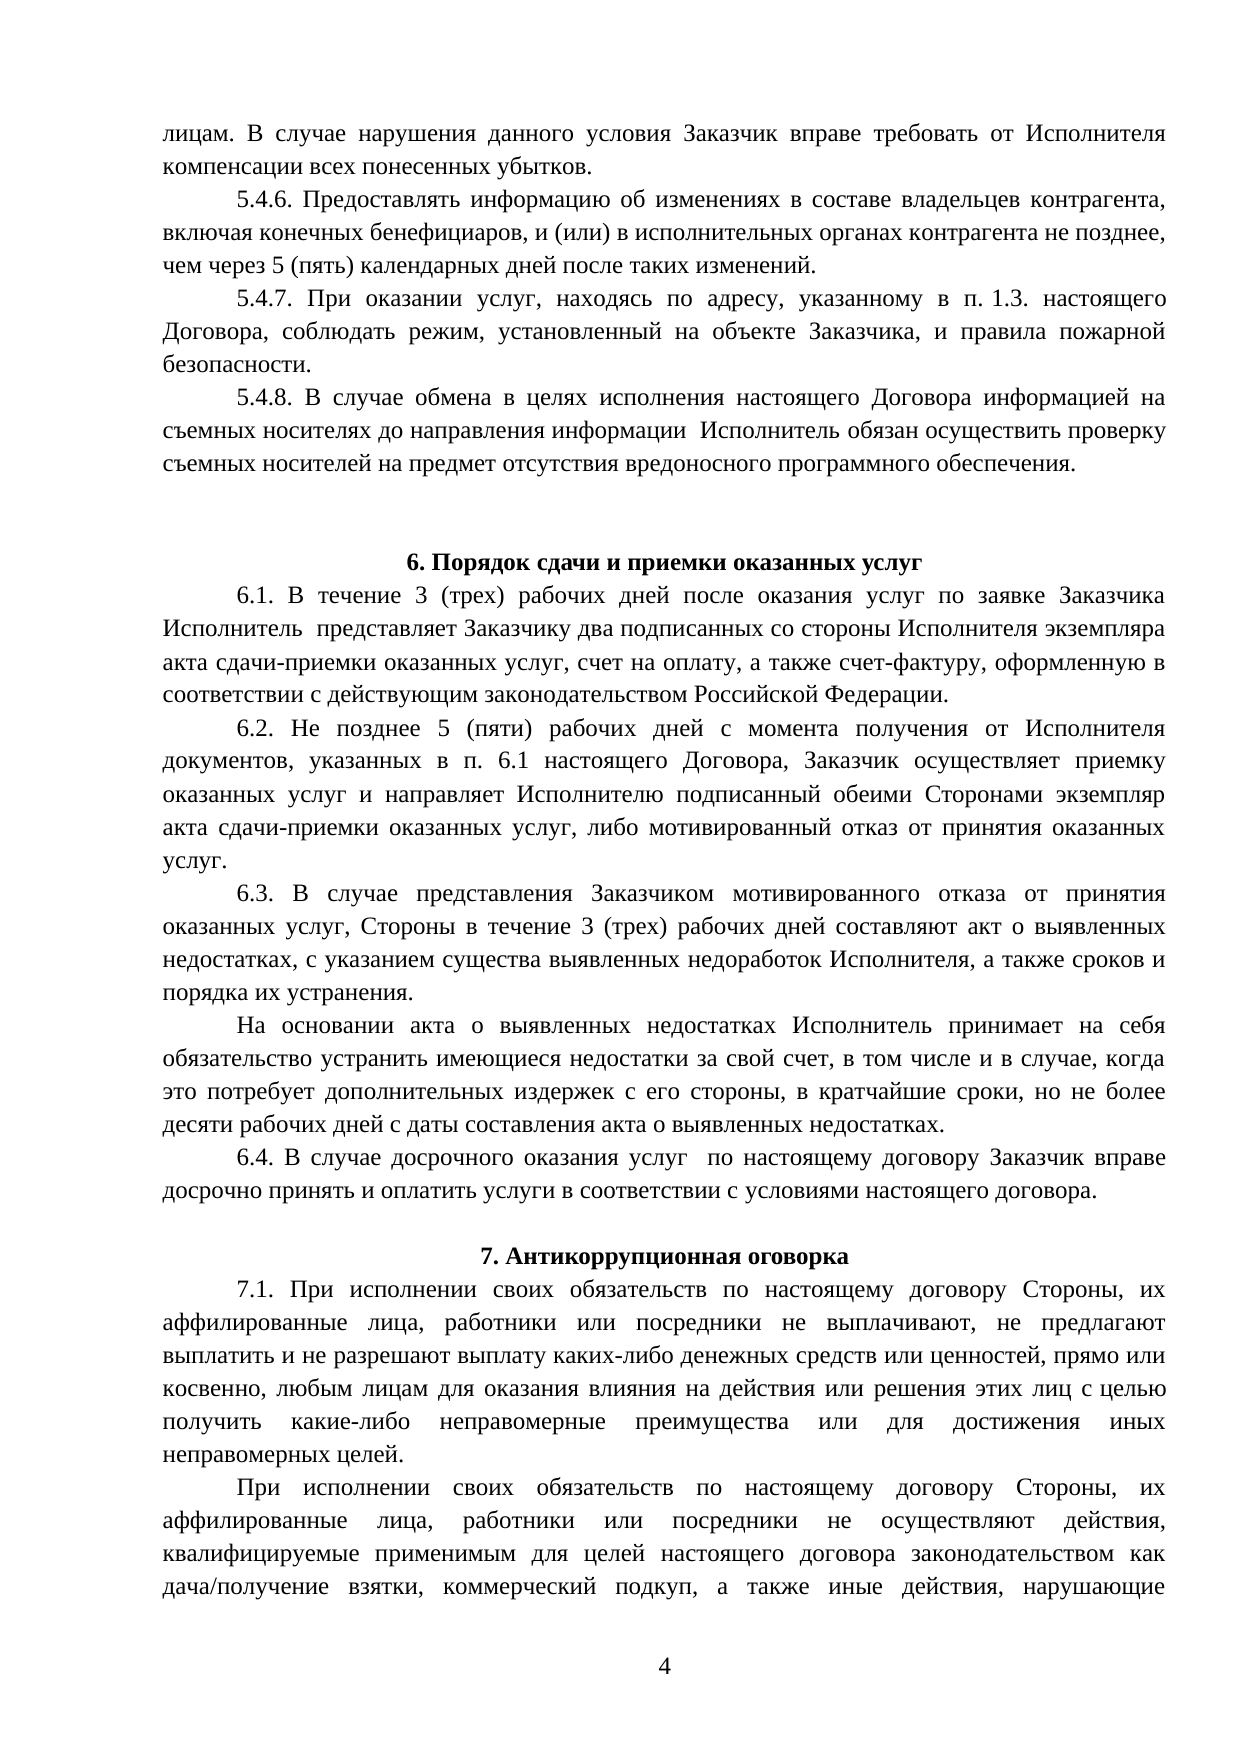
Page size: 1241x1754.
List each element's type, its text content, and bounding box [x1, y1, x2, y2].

text 6.4. В случае досрочного оказания услуг по настоящему договору Заказчик вправе досрочно принять и оплатить услуги в соответствии с условиями настоящего договора. [162, 1142, 1167, 1204]
text 5.4.7. При оказании услуг, находясь по адресу, указанному в п. 1.3. настоящего Договора, соблюдать режим, установленный на объекте Заказчика, и правила пожарной безопасности. [162, 283, 1167, 378]
text 5.4.6. Предоставлять информацию об изменениях в составе владельцев контрагента, включая конечных бенефициаров, и (или) в исполнительных органах контрагента не позднее, чем через 5 (пять) календарных дней после таких изменений. [162, 184, 1167, 279]
subtitle 7. Антикоррупционная оговорка [162, 1241, 1167, 1270]
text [162, 1472, 1167, 1600]
text 6.3. В случае представления Заказчиком мотивированного отказа от принятия оказанных услуг, Стороны в течение 3 (трех) рабочих дней составляют акт о выявленных недостатках, с указанием существа выявленных недоработок Исполнителя, а также сроков и порядка их устранения. [162, 878, 1167, 1006]
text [162, 118, 1167, 180]
text 5.4.8. В случае обмена в целях исполнения настоящего Договора информацией на съемных носителях до направления информации Исполнитель обязан осуществить проверку съемных носителей на предмет отсутствия вредоносного программного обеспечения. [162, 382, 1167, 477]
text На основании акта о выявленных недостатках Исполнитель принимает на себя обязательство устранить имеющиеся недостатки за свой счет, в том числе и в случае, когда это потребует дополнительных издержек с его стороны, в кратчайшие сроки, но не более десяти рабочих дней с даты составления акта о выявленных недостатках. [162, 1010, 1167, 1138]
subtitle 6. Порядок сдачи и приемки оказанных услуг [162, 547, 1167, 576]
text 6.2. Не позднее 5 (пяти) рабочих дней с момента получения от Исполнителя документов, указанных в п. 6.1 настоящего Договора, Заказчик осуществляет приемку оказанных услуг и направляет Исполнителю подписанный обеими Сторонами экземпляр акта сдачи-приемки оказанных услуг, либо мотивированный отказ от принятия оказанных услуг. [162, 713, 1167, 873]
text 6.1. В течение 3 (трех) рабочих дней после оказания услуг по заявке Заказчика Исполнитель представляет Заказчику два подписанных со стороны Исполнителя экземпляра акта сдачи-приемки оказанных услуг, счет на оплату, а также счет-фактуру, оформленную в соответствии с действующим законодательством Российской Федерации. [162, 581, 1167, 708]
text 7.1. При исполнении своих обязательств по настоящему договору Стороны, их аффилированные лица, работники или посредники не выплачивают, не предлагают выплатить и не разрешают выплату каких-либо денежных средств или ценностей, прямо или косвенно, любым лицам для оказания влияния на действия или решения этих лиц с целью получить какие-либо неправомерные преимущества или для достижения иных неправомерных целей. [162, 1274, 1167, 1468]
